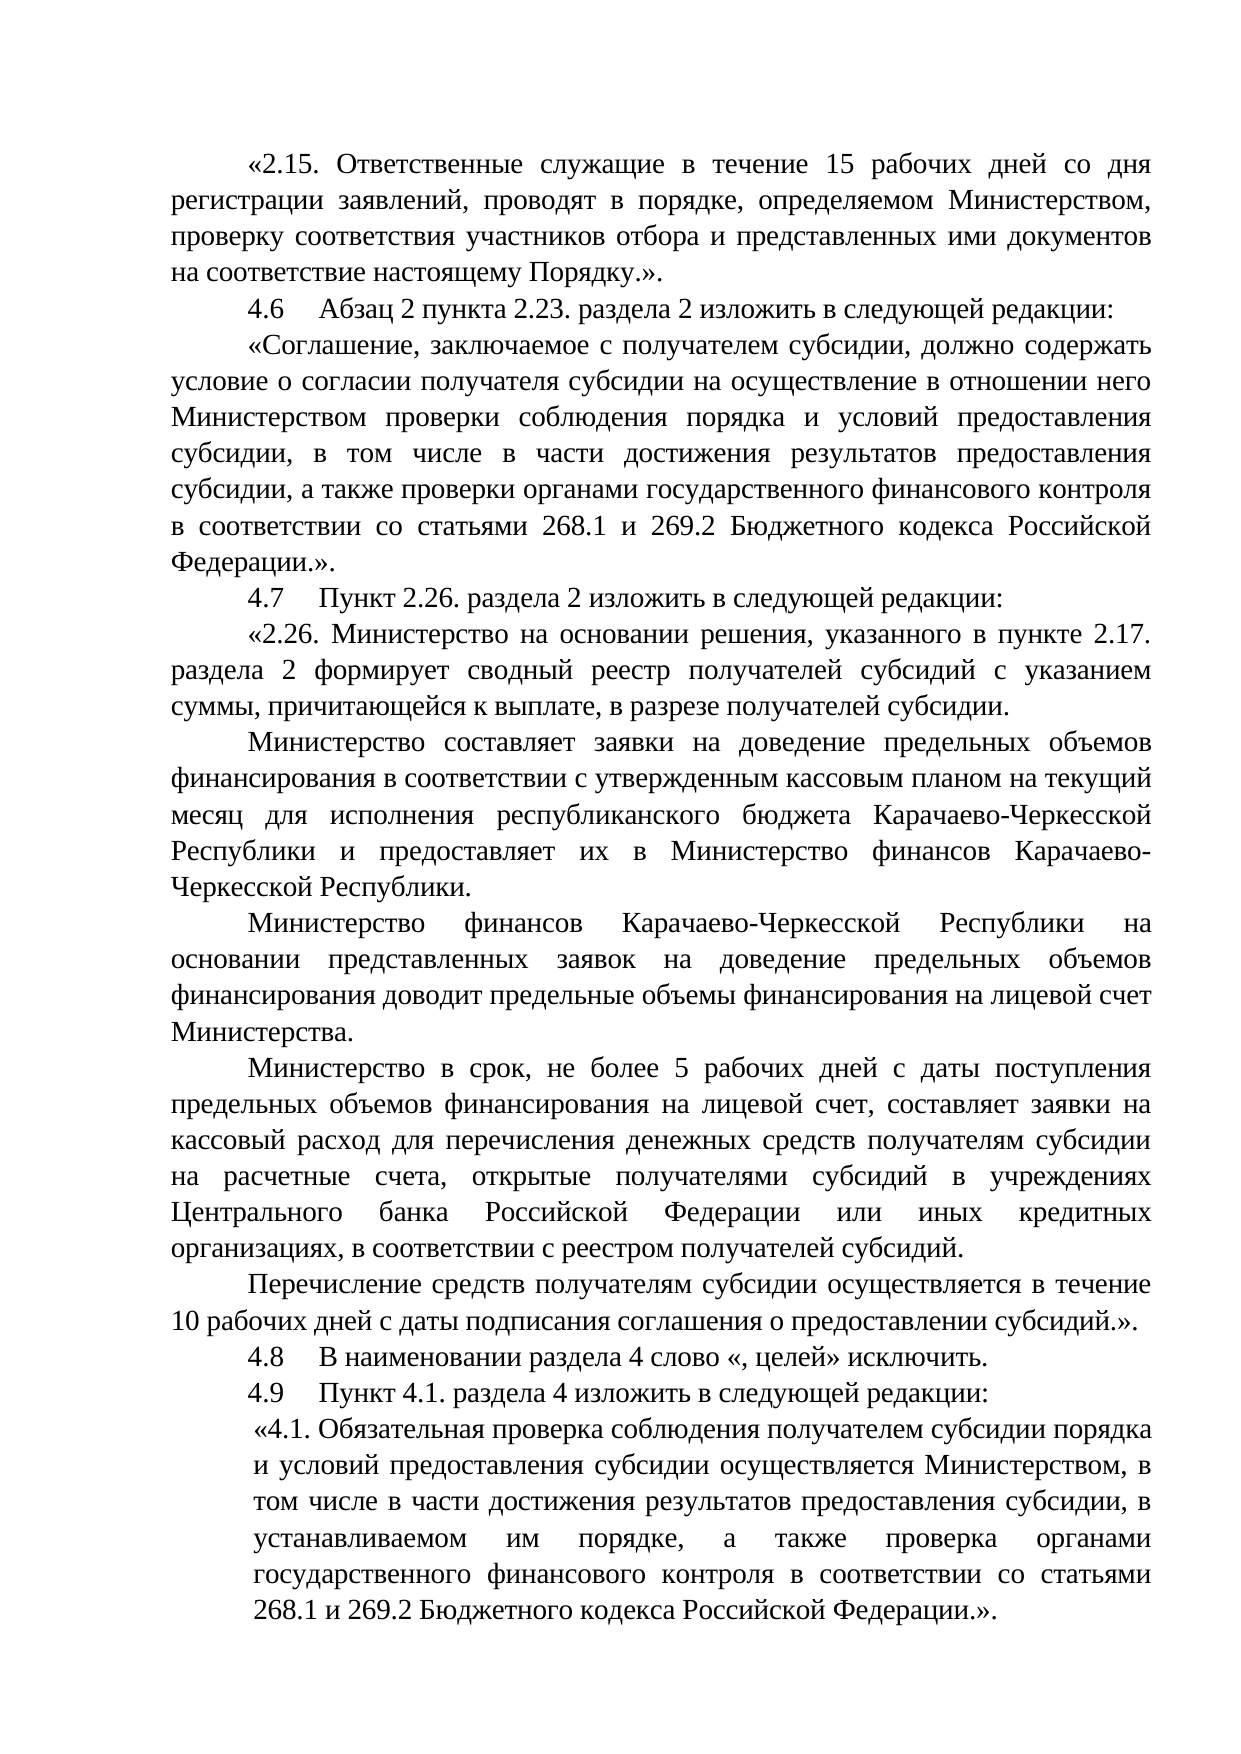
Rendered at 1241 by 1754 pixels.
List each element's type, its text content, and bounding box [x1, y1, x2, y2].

text Министерство в срок, не более 5 рабочих дней с даты поступления предельных объемов финансирования на лицевой счет, составляет заявки на кассовый расход для перечисления денежных средств получателям субсидии на расчетные счета, открытые получателями субсидий в учреждениях Центрального банка Российской Федерации или иных кредитных организациях, в соответствии с реестром получателей субсидий. [171, 1050, 1152, 1264]
text Министерство финансов Карачаево-Черкесской Республики на основании представленных заявок на доведение предельных объемов финансирования доводит предельные объемы финансирования на лицевой счет Министерства. [171, 905, 1152, 1047]
text «2.26. Министерство на основании решения, указанного в пункте 2.17. раздела 2 формирует сводный реестр получателей субсидий с указанием суммы, причитающейся к выплате, в разрезе получателей субсидии. [171, 616, 1152, 722]
list Пункт 2.26. раздела 2 изложить в следующей редакции: [171, 580, 1152, 613]
text Министерство составляет заявки на доведение предельных объемов финансирования в соответствии с утвержденным кассовым планом на текущий месяц для исполнения республиканского бюджета Карачаево-Черкесской Республики и предоставляет их в Министерство финансов Карачаево-Черкесской Республики. [171, 724, 1152, 903]
list Пункт 4.1. раздела 4 изложить в следующей редакции: [171, 1375, 1152, 1409]
text Перечисление средств получателям субсидии осуществляется в течение 10 рабочих дней с даты подписания соглашения о предоставлении субсидий.». [171, 1267, 1152, 1336]
text «Соглашение, заключаемое с получателем субсидии, должно содержать условие о согласии получателя субсидии на осуществление в отношении него Министерством проверки соблюдения порядка и условий предоставления субсидии, в том числе в части достижения результатов предоставления субсидии, а также проверки органами государственного финансового контроля в соответствии со статьями 268.1 и 269.2 Бюджетного кодекса Российской Федерации.». [171, 327, 1152, 577]
list В наименовании раздела 4 слово «, целей» исключить. [171, 1339, 1152, 1372]
list «2.15. Ответственные служащие в течение 15 рабочих дней со дня регистрации заявлений, проводят в порядке, определяемом Министерством, проверку соответствия участников отбора и представленных ими документов на соответствие настоящему Порядку.». [171, 146, 1152, 288]
list Абзац 2 пункта 2.23. раздела 2 изложить в следующей редакции: [171, 291, 1152, 324]
list «4.1. Обязательная проверка соблюдения получателем субсидии порядка и условий предоставления субсидии осуществляется Министерством, в том числе в части достижения результатов предоставления субсидии, в устанавливаемом им порядке, а также проверка органами государственного финансового контроля в соответствии со статьями 268.1 и 269.2 Бюджетного кодекса Российской Федерации.». [253, 1411, 1152, 1626]
